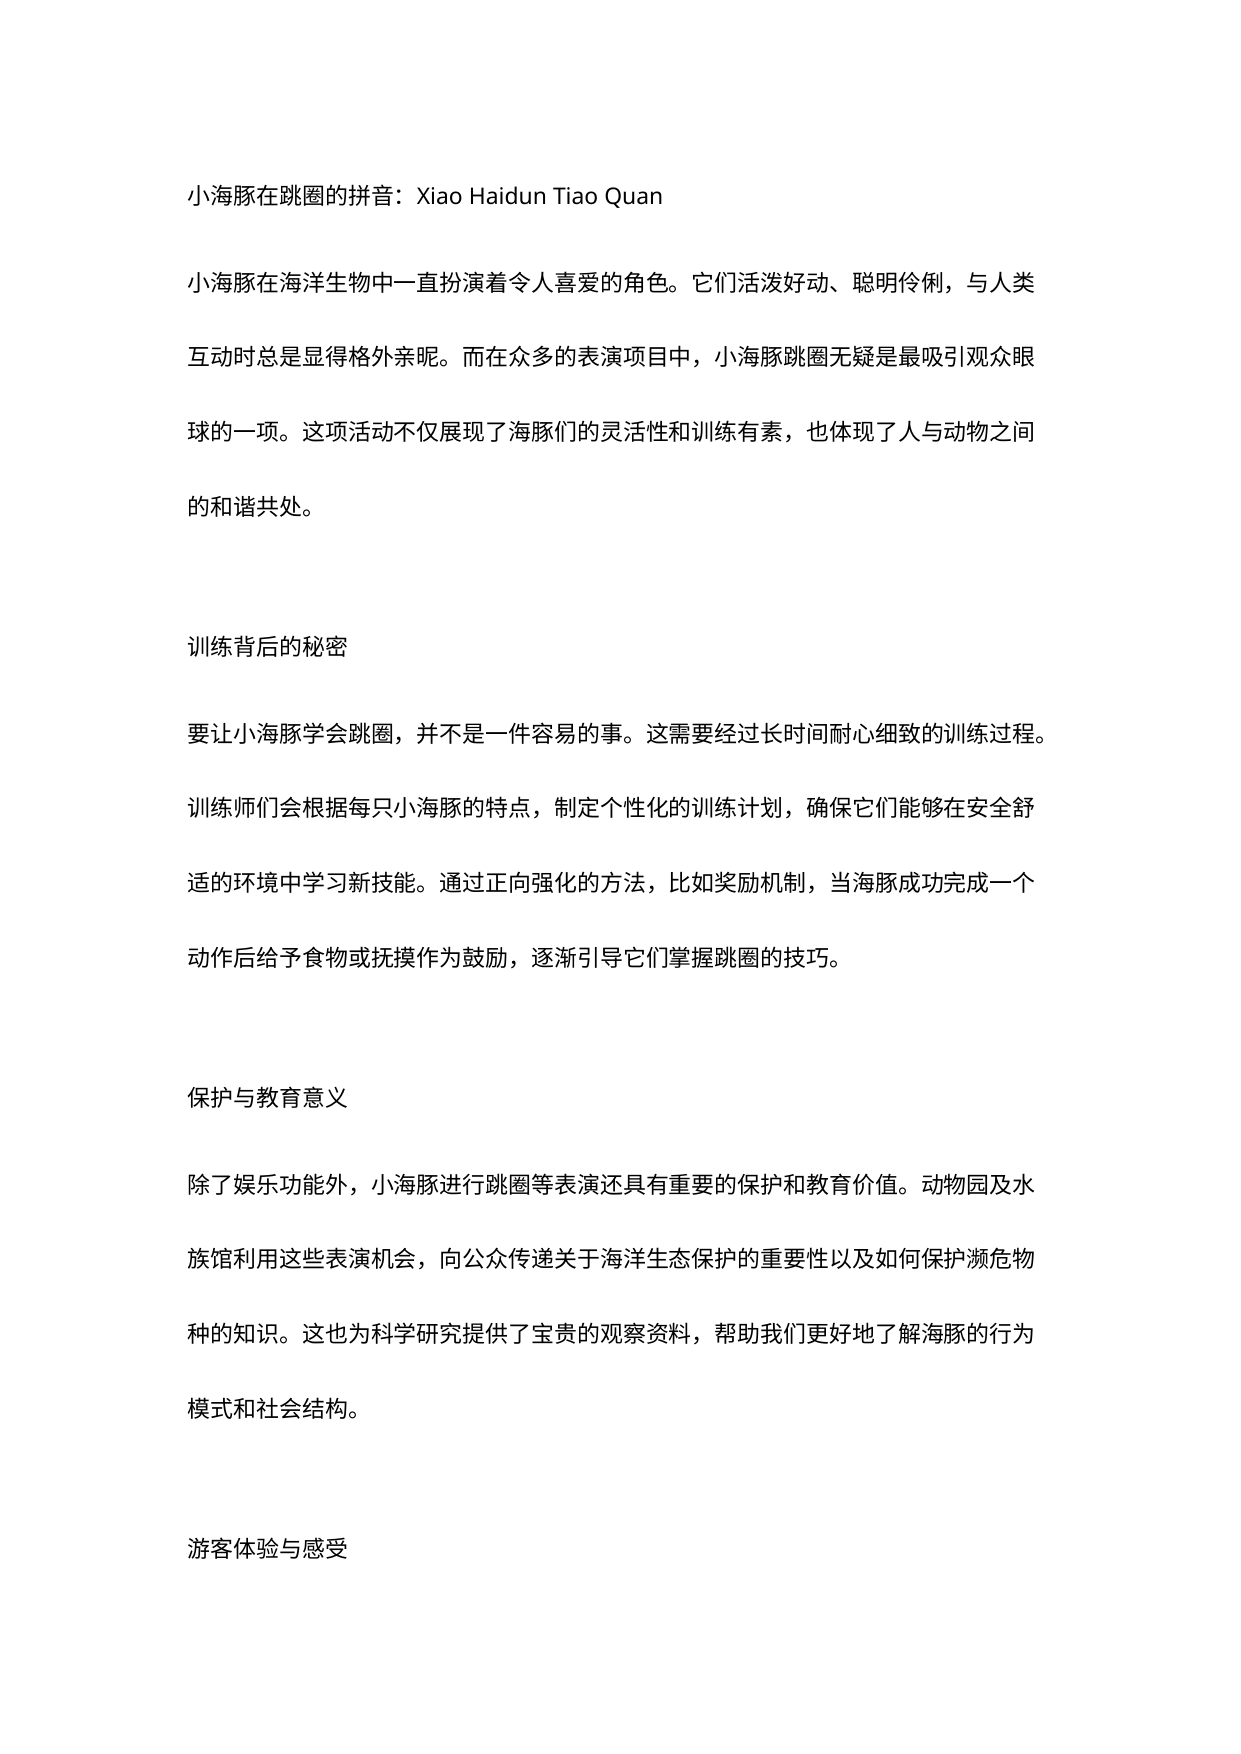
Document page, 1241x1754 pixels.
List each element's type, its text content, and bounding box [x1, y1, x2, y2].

text 要让小海豚学会跳圈，并不是一件容易的事。这需要经过长时间耐心细致的训练过程。训练师们会根据每只小海豚的特点，制定个性化的训练计划，确保它们能够在安全舒适的环境中学习新技能。通过正向强化的方法，比如奖励机制，当海豚成功完成一个动作后给予食物或抚摸作为鼓励，逐渐引导它们掌握跳圈的技巧。 [187, 700, 1053, 989]
text 保护与教育意义 [187, 1064, 1053, 1129]
text 游客体验与感受 [187, 1515, 1053, 1580]
text 小海豚在海洋生物中一直扮演着令人喜爱的角色。它们活泼好动、聪明伶俐，与人类互动时总是显得格外亲昵。而在众多的表演项目中，小海豚跳圈无疑是最吸引观众眼球的一项。这项活动不仅展现了海豚们的灵活性和训练有素，也体现了人与动物之间的和谐共处。 [187, 249, 1053, 538]
text 小海豚在跳圈的拼音：Xiao Haidun Tiao Quan [187, 162, 1053, 227]
text 训练背后的秘密 [187, 613, 1053, 678]
text 除了娱乐功能外，小海豚进行跳圈等表演还具有重要的保护和教育价值。动物园及水族馆利用这些表演机会，向公众传递关于海洋生态保护的重要性以及如何保护濒危物种的知识。这也为科学研究提供了宝贵的观察资料，帮助我们更好地了解海豚的行为模式和社会结构。 [187, 1151, 1053, 1440]
